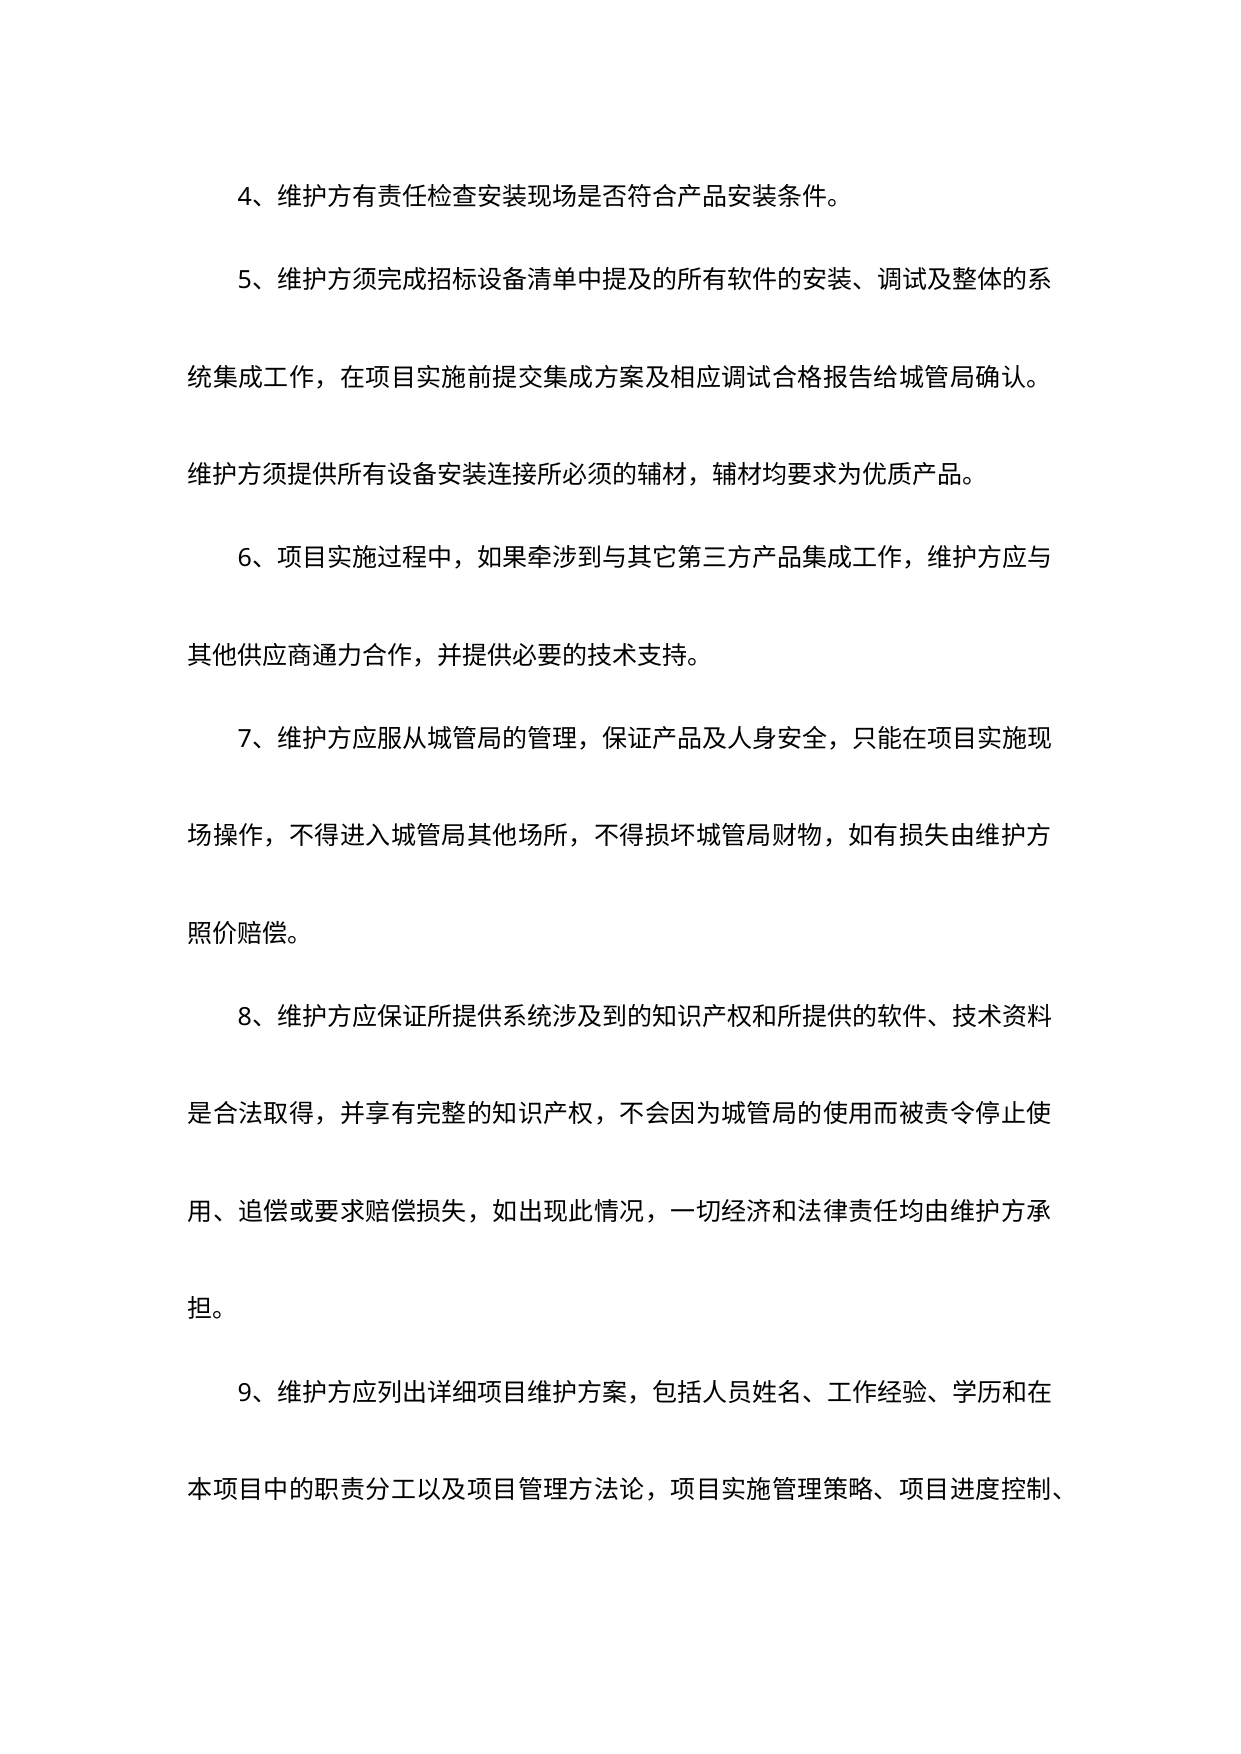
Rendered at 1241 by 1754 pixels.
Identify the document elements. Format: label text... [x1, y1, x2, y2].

text 4、维护方有责任检查安装现场是否符合产品安装条件。 [187, 162, 1053, 227]
text 6、项目实施过程中，如果牵涉到与其它第三方产品集成工作，维护方应与其他供应商通力合作，并提供必要的技术支持。 [187, 523, 1053, 686]
text 5、维护方须完成招标设备清单中提及的所有软件的安装、调试及整体的系统集成工作，在项目实施前提交集成方案及相应调试合格报告给城管局确认。维护方须提供所有设备安装连接所必须的辅材，辅材均要求为优质产品。 [187, 245, 1053, 505]
text 7、维护方应服从城管局的管理，保证产品及人身安全，只能在项目实施现场操作，不得进入城管局其他场所，不得损坏城管局财物，如有损失由维护方照价赔偿。 [187, 704, 1053, 964]
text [187, 1358, 1053, 1520]
text 8、维护方应保证所提供系统涉及到的知识产权和所提供的软件、技术资料是合法取得，并享有完整的知识产权，不会因为城管局的使用而被责令停止使用、追偿或要求赔偿损失，如出现此情况，一切经济和法律责任均由维护方承担。 [187, 982, 1053, 1339]
